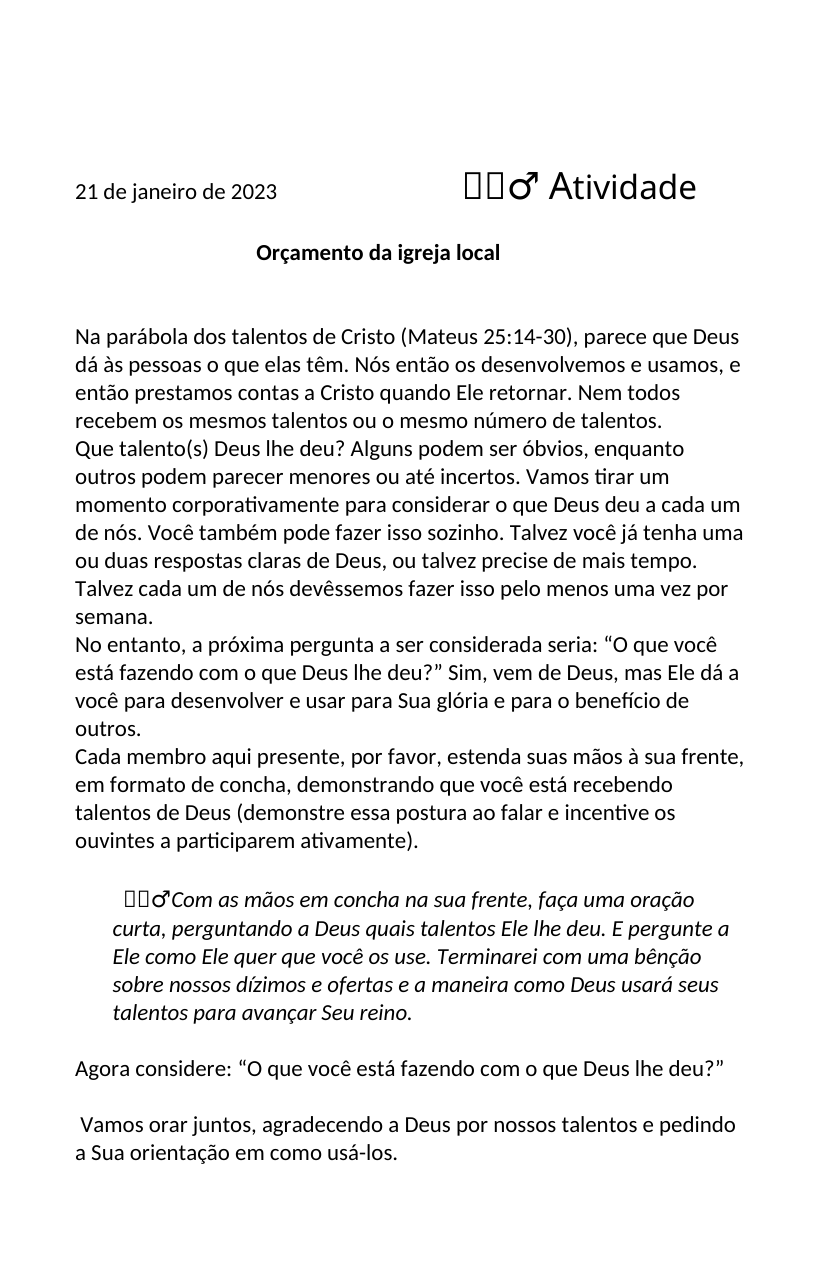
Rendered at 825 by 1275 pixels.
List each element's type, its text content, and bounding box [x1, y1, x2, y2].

text Na parábola dos talentos de Cristo (Mateus 25:14-30), parece que Deus dá às pessoas o que elas têm. Nós então os desenvolvemos e usamos, e então prestamos contas a Cristo quando Ele retornar. Nem todos recebem os mesmos talentos ou o mesmo número de talentos. [75, 322, 750, 434]
text 🏃🏻‍♂️Com as mãos em concha na sua frente, faça uma oração curta, perguntando a Deus quais talentos Ele lhe deu. E pergunte a Ele como Ele quer que você os use. Terminarei com uma bênção sobre nossos dízimos e ofertas e a maneira como Deus usará seus talentos para avançar Seu reino. [112, 883, 750, 1026]
text Agora considere: “O que você está fazendo com o que Deus lhe deu?” [75, 1054, 750, 1082]
text Que talento(s) Deus lhe deu? Alguns podem ser óbvios, enquanto outros podem parecer menores ou até incertos. Vamos tirar um momento corporativamente para considerar o que Deus deu a cada um de nós. Você também pode fazer isso sozinho. Talvez você já tenha uma ou duas respostas claras de Deus, ou talvez precise de mais tempo. Talvez cada um de nós devêssemos fazer isso pelo menos uma vez por semana. [75, 434, 750, 630]
text No entanto, a próxima pergunta a ser considerada seria: “O que você está fazendo com o que Deus lhe deu?” Sim, vem de Deus, mas Ele dá a você para desenvolver e usar para Sua glória e para o benefício de outros. [75, 630, 750, 742]
text Vamos orar juntos, agradecendo a Deus por nossos talentos e pedindo a Sua orientação em como usá-los. [75, 1110, 750, 1166]
text Orçamento da igreja local [75, 238, 750, 266]
text Cada membro aqui presente, por favor, estenda suas mãos à sua frente, em formato de concha, demonstrando que você está recebendo talentos de Deus (demonstre essa postura ao falar e incentive os ouvintes a participarem ativamente). [75, 742, 750, 854]
text 21 de janeiro de 2023 🏃🏻‍♂️ Atividade [75, 159, 750, 210]
